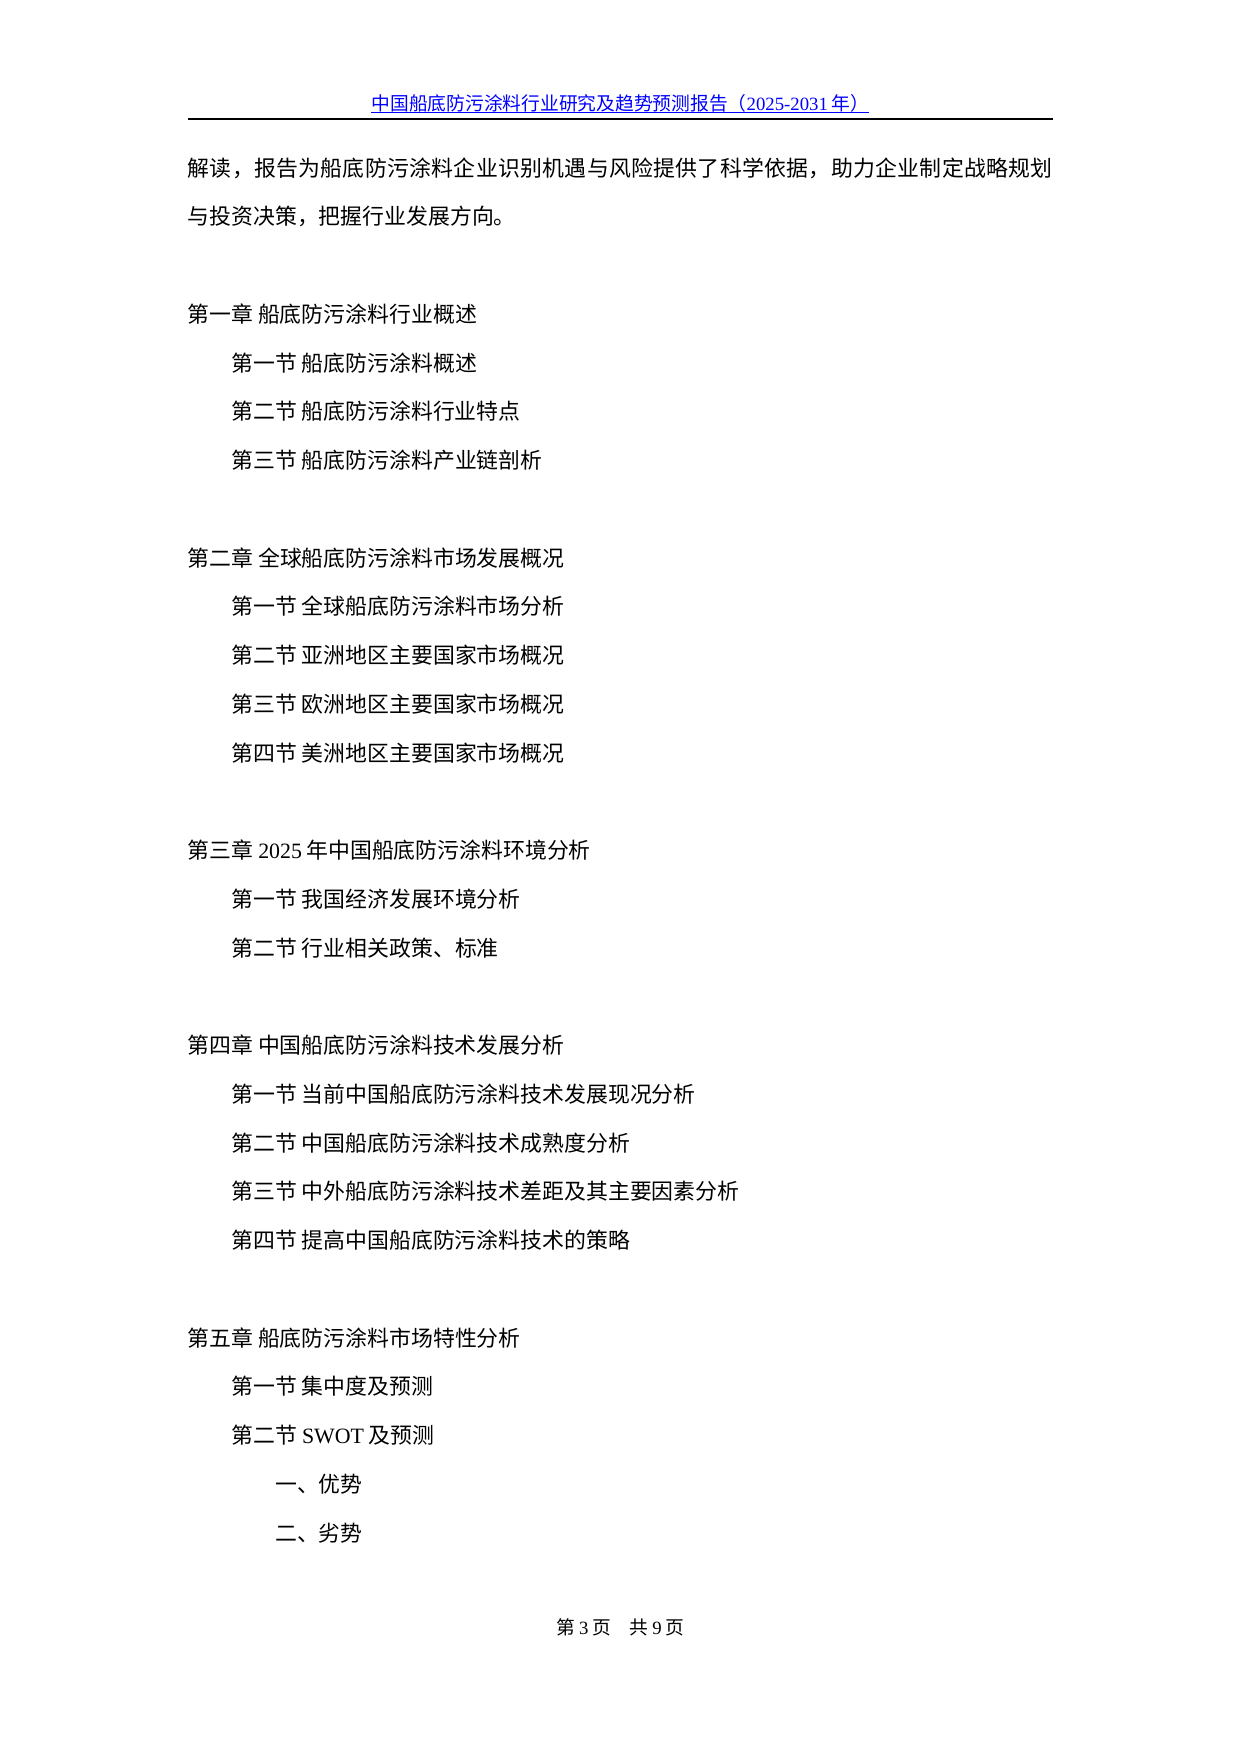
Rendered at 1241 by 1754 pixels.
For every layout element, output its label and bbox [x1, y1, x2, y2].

text [187, 150, 1053, 1548]
